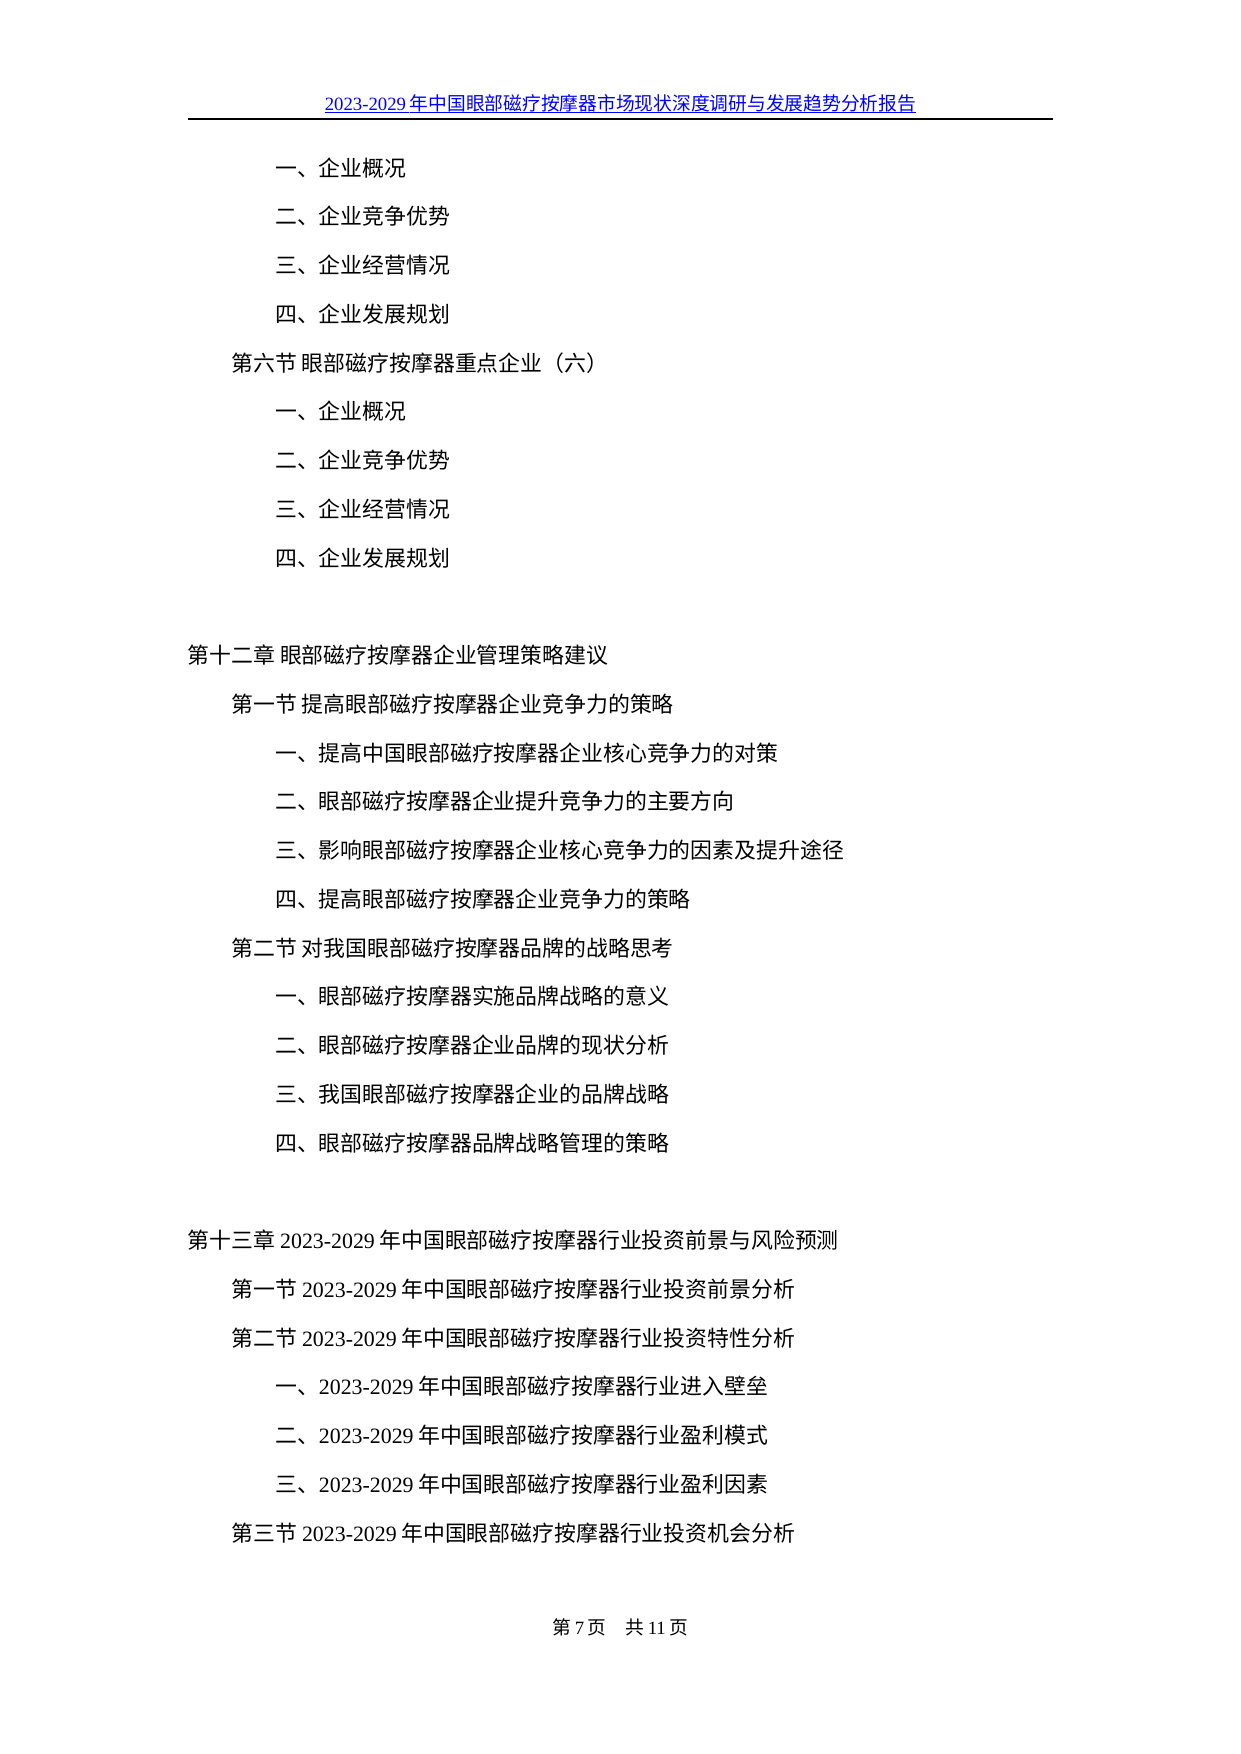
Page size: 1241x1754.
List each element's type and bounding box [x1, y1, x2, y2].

text [187, 150, 1053, 1548]
